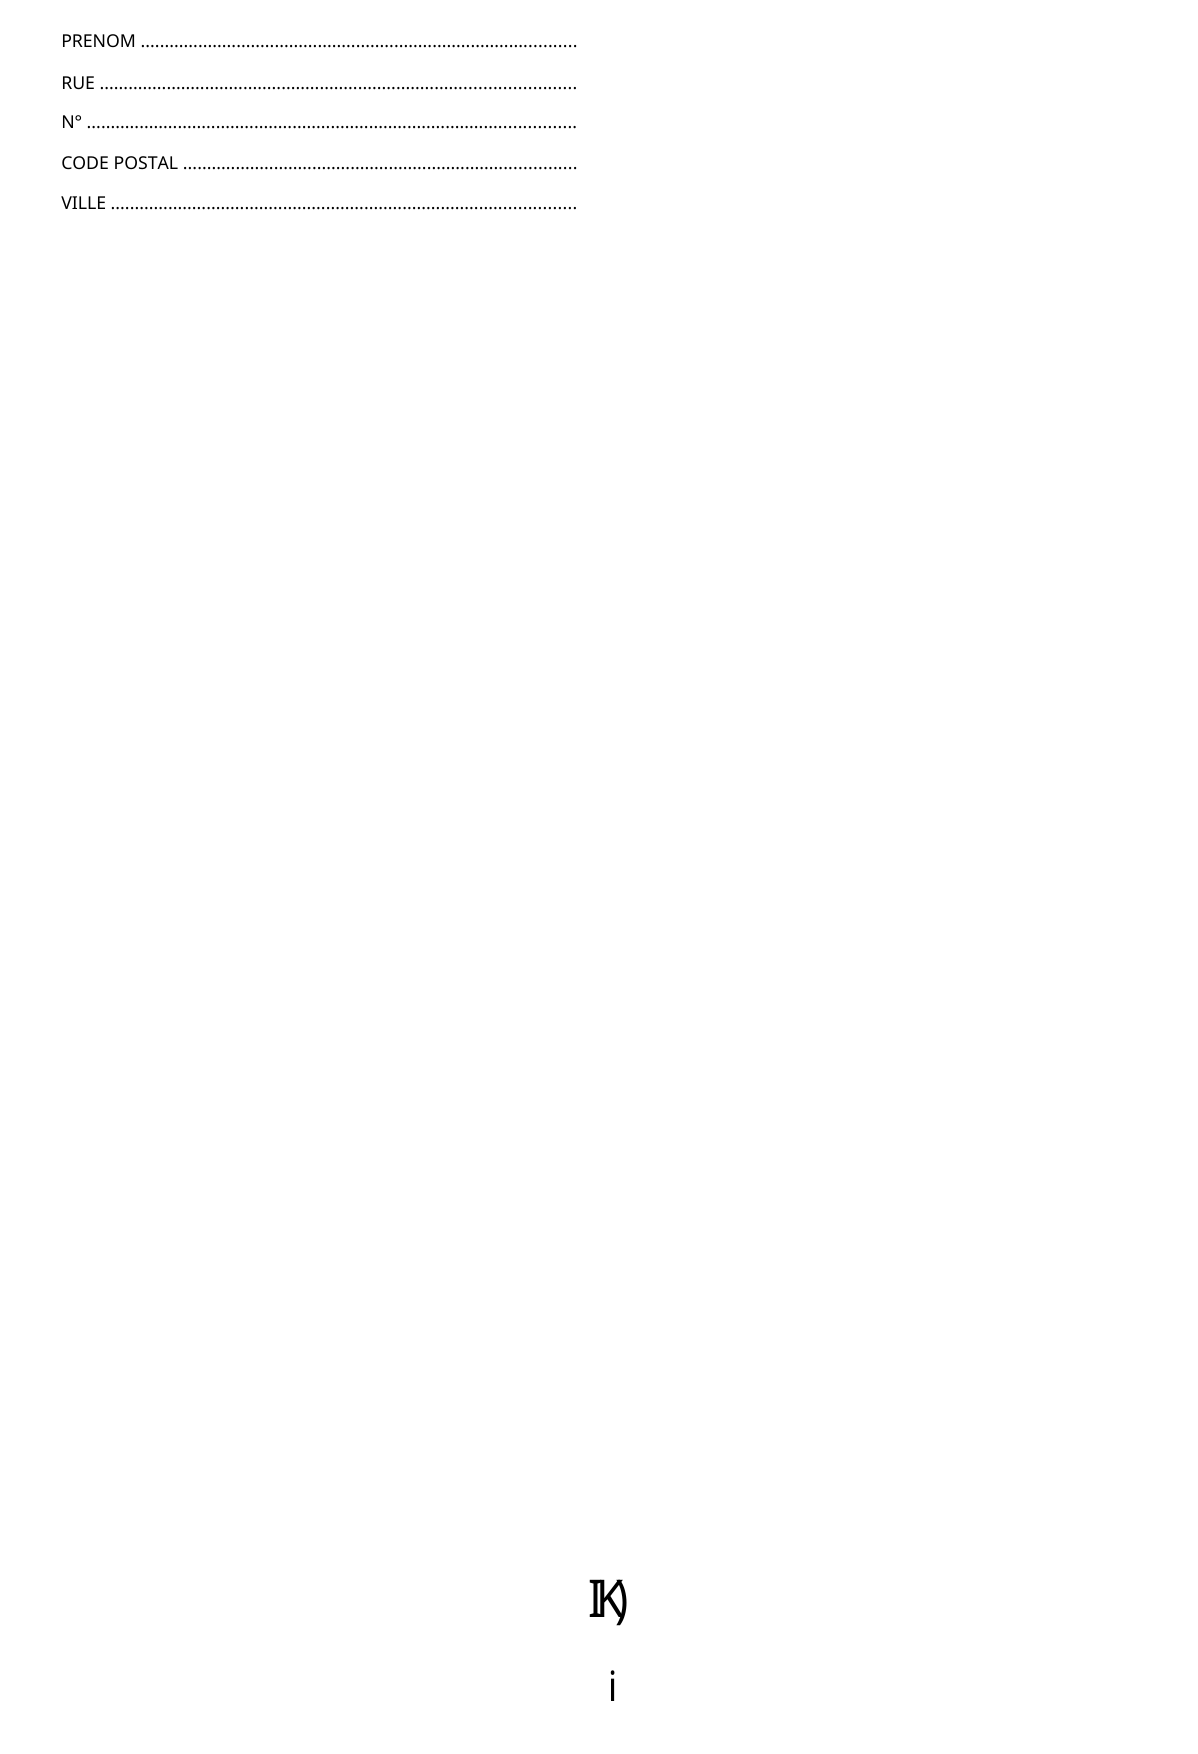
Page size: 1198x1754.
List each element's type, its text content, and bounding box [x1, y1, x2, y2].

text PRENOM [61, 31, 586, 52]
text VILLE [61, 192, 586, 214]
text CODE POSTAL [61, 153, 586, 174]
text RUE [61, 73, 586, 94]
text N° [61, 111, 586, 133]
